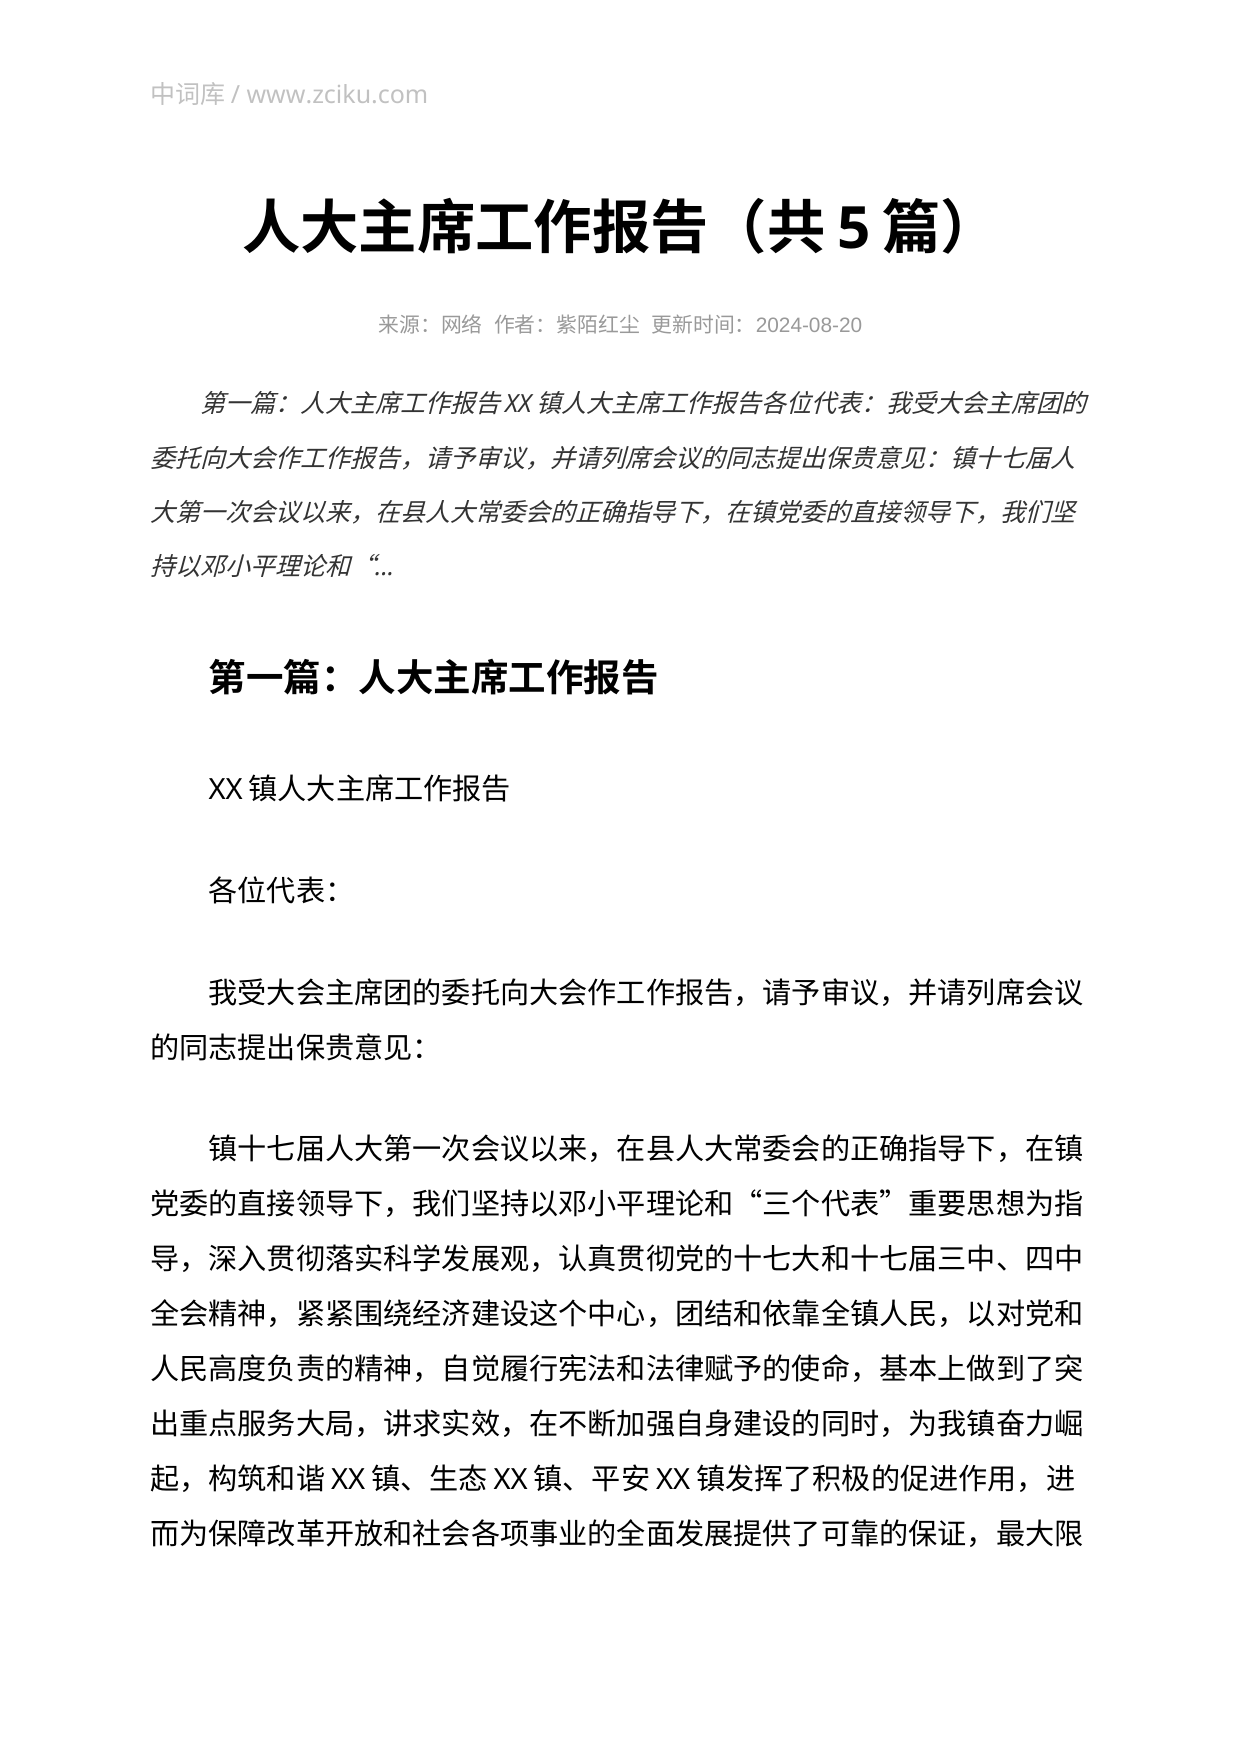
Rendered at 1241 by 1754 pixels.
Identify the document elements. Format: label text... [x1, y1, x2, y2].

text 第一篇：人大主席工作报告 [150, 648, 1090, 702]
text 各位代表： [150, 867, 1090, 910]
text 我受大会主席团的委托向大会作工作报告，请予审议，并请列席会议的同志提出保贵意见： [150, 969, 1090, 1066]
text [150, 1126, 1090, 1553]
subtitle 人大主席工作报告（共5篇） [150, 181, 1090, 266]
text 来源：网络 作者：紫陌红尘 更新时间：2024-08-20 [150, 313, 1090, 337]
text XX镇人大主席工作报告 [150, 766, 1090, 808]
text 第一篇：人大主席工作报告XX镇人大主席工作报告各位代表：我受大会主席团的委托向大会作工作报告，请予审议，并请列席会议的同志提出保贵意见：镇十七届人大第一次会议以来，在县人大常委会的正确指导下，在镇党委的直接领导下，我们坚持以邓小平理论和“... [150, 384, 1090, 583]
